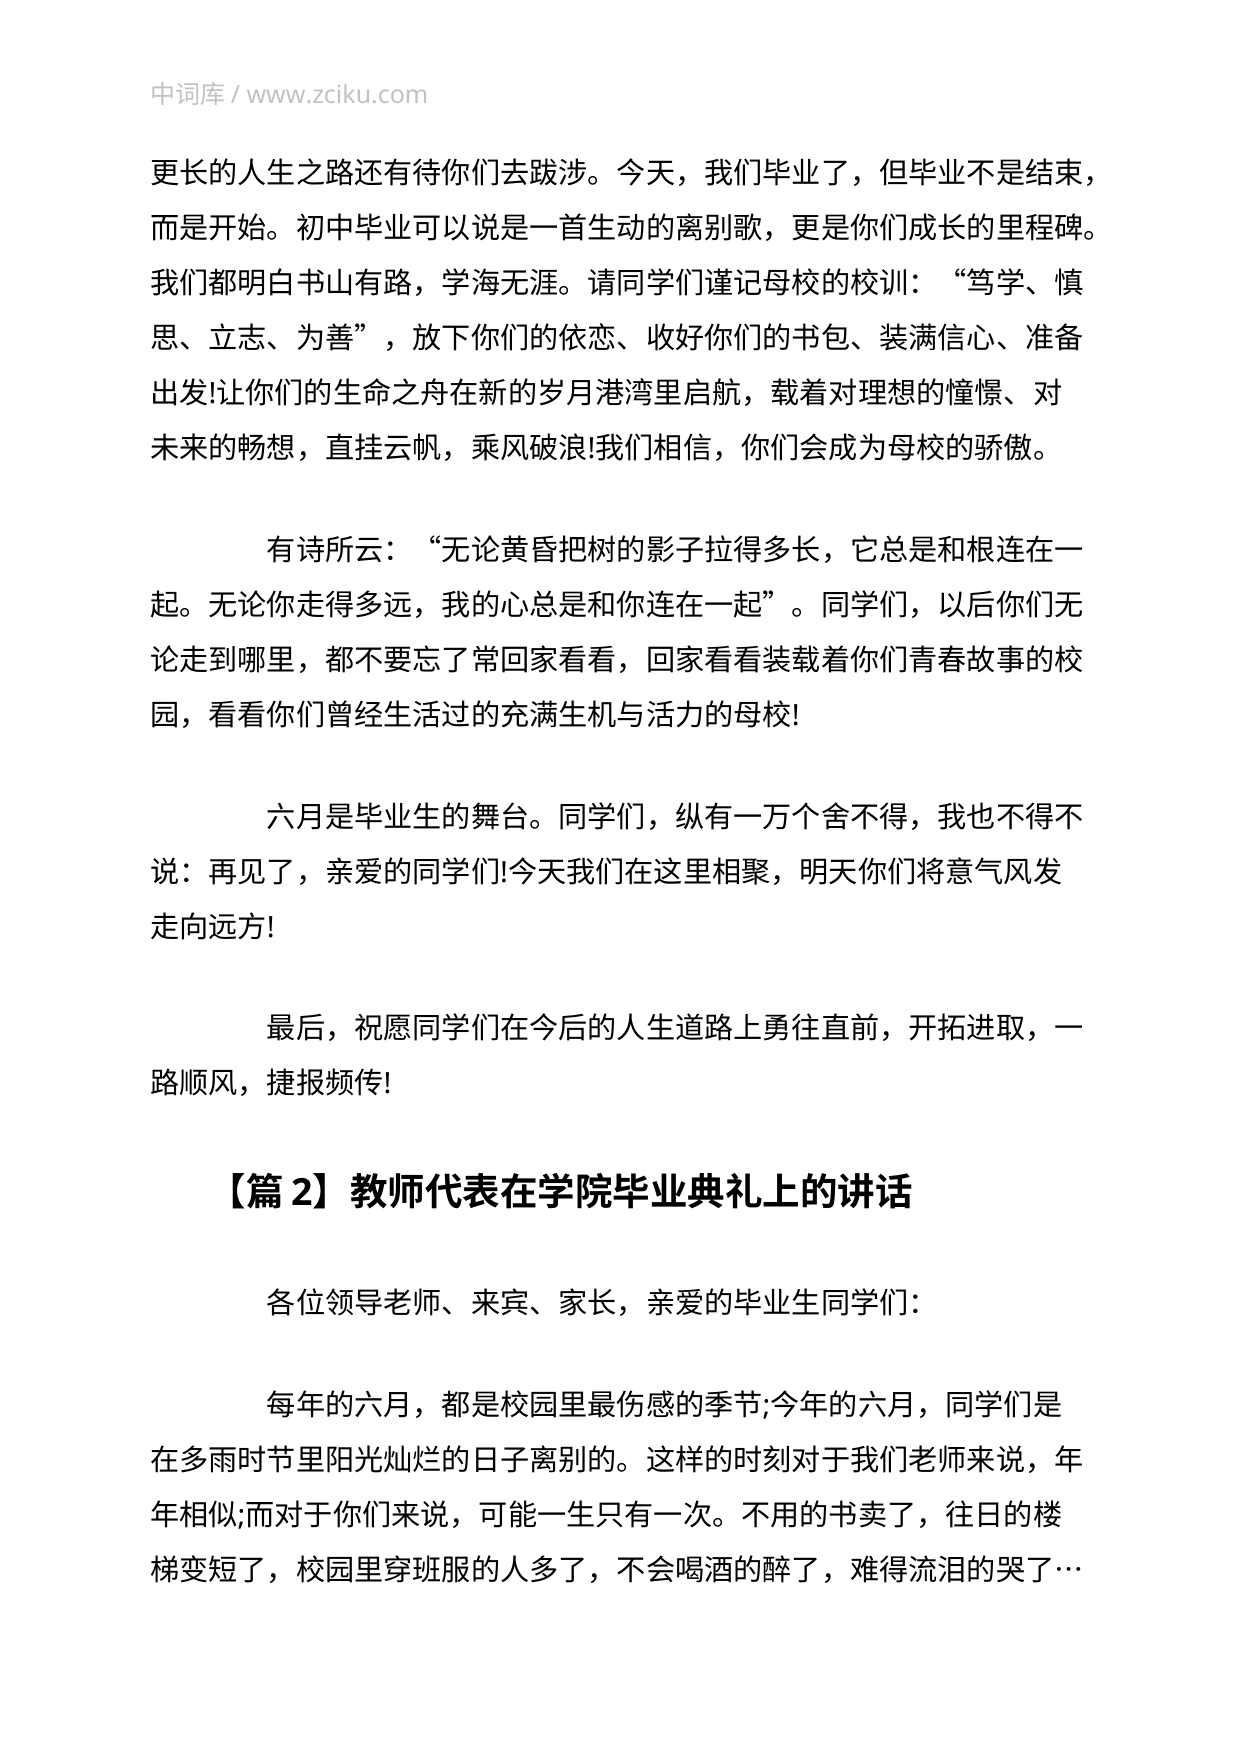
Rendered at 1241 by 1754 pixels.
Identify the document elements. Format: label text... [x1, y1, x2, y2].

text 各位领导老师、来宾、家长，亲爱的毕业生同学们： [150, 1279, 1090, 1322]
text 最后，祝愿同学们在今后的人生道路上勇往直前，开拓进取，一路顺风，捷报频传! [150, 1005, 1090, 1102]
text 六月是毕业生的舞台。同学们，纵有一万个舍不得，我也不得不说：再见了，亲爱的同学们!今天我们在这里相聚，明天你们将意气风发走向远方! [150, 793, 1090, 946]
text 【篇2】教师代表在学院毕业典礼上的讲话 [150, 1162, 1090, 1216]
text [150, 1381, 1090, 1588]
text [150, 150, 1090, 467]
text 有诗所云：“无论黄昏把树的影子拉得多长，它总是和根连在一起。无论你走得多远，我的心总是和你连在一起”。同学们，以后你们无论走到哪里，都不要忘了常回家看看，回家看看装载着你们青春故事的校园，看看你们曾经生活过的充满生机与活力的母校! [150, 527, 1090, 734]
